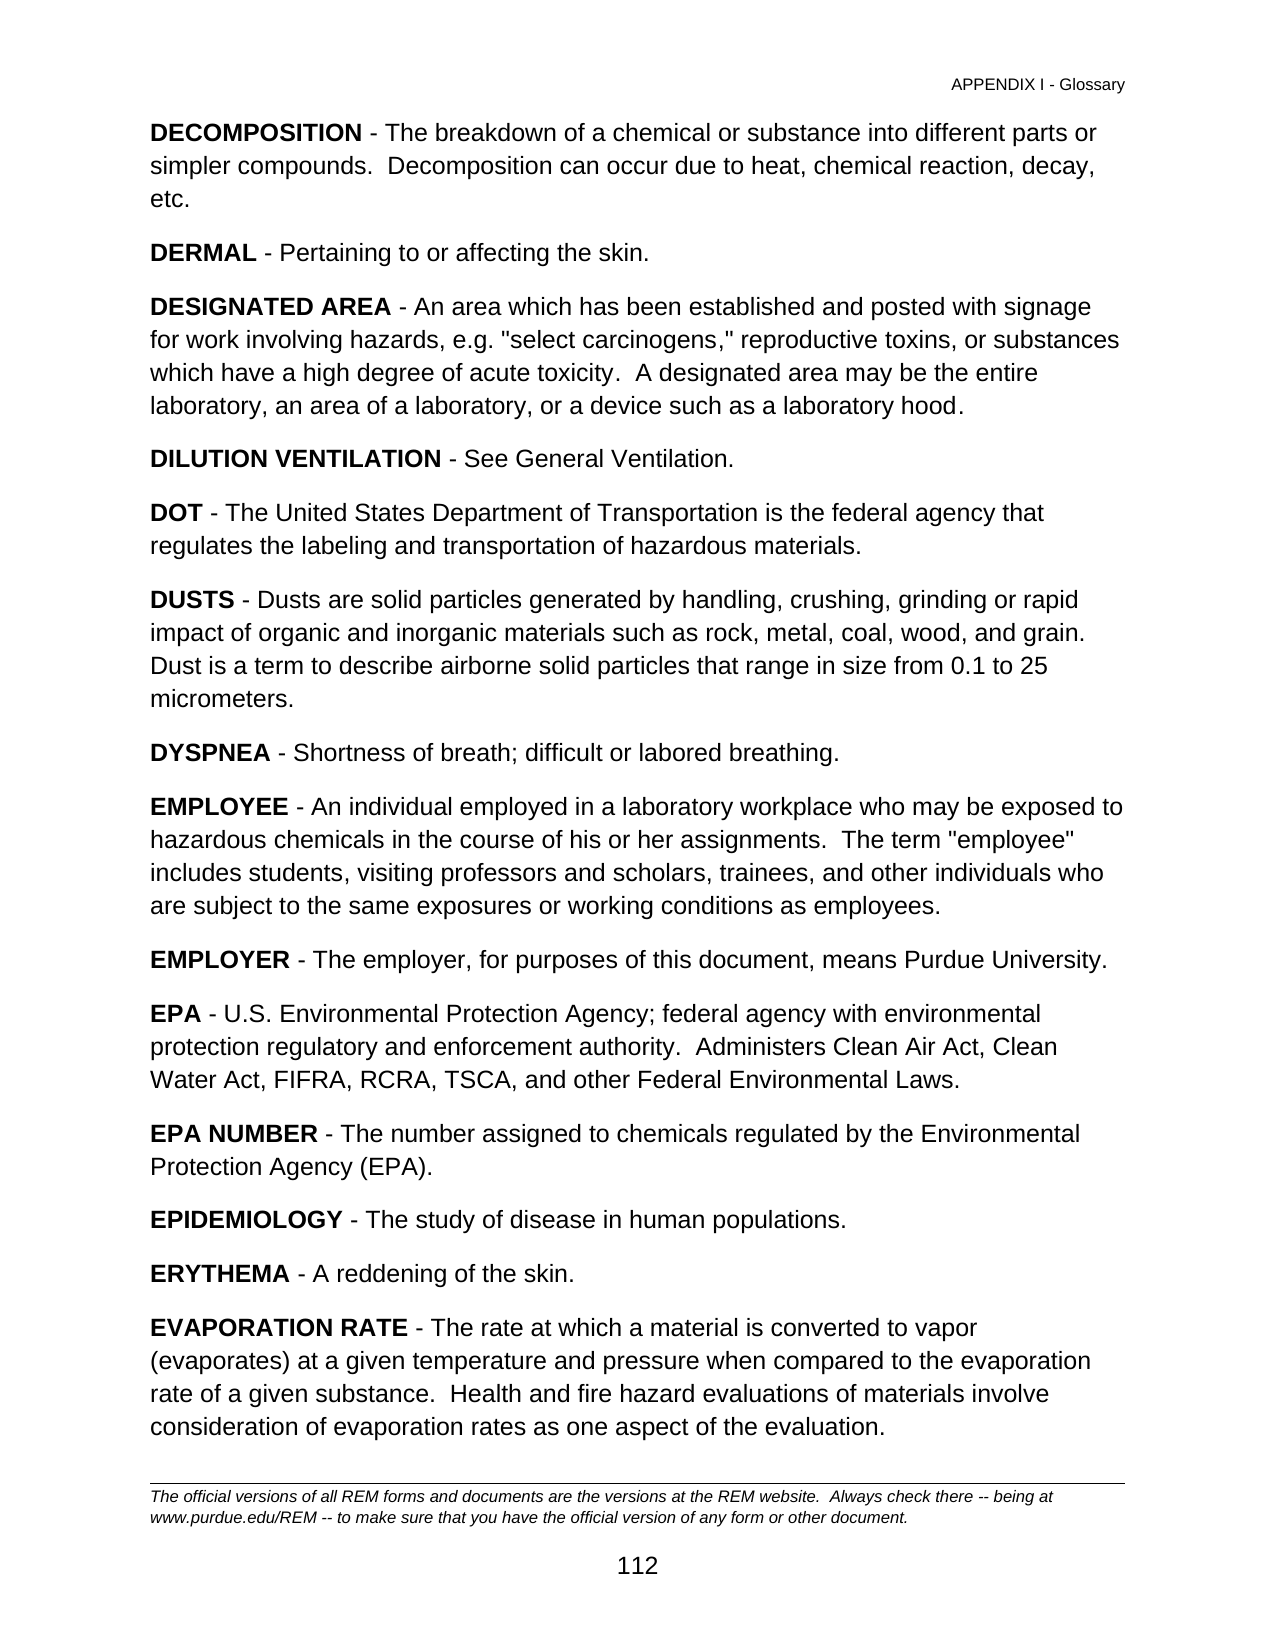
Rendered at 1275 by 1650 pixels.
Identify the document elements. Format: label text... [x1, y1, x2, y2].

text EPA NUMBER - The number assigned to chemicals regulated by the Environmental Protection Agency (EPA). [150, 1119, 1125, 1180]
text EMPLOYER - The employer, for purposes of this document, means Purdue University. [150, 945, 1125, 974]
text EPA - U.S. Environmental Protection Agency; federal agency with environmental protection regulatory and enforcement authority. Administers Clean Air Act, Clean Water Act, FIFRA, RCRA, TSCA, and other Federal Environmental Laws. [150, 999, 1125, 1093]
text DERMAL - Pertaining to or affecting the skin. [150, 238, 1125, 266]
text DESIGNATED AREA - An area which has been established and posted with signage for work involving hazards, e.g. "select carcinogens," reproductive toxins, or substances which have a high degree of acute toxicity. A designated area may be the entire laboratory, an area of a laboratory, or a device such as a laboratory hood. [150, 292, 1125, 419]
text DYSPNEA - Shortness of breath; difficult or labored breathing. [150, 738, 1125, 767]
text DOT - The United States Department of Transportation is the federal agency that regulates the labeling and transportation of hazardous materials. [150, 498, 1125, 560]
text ERYTHEMA - A reddening of the skin. [150, 1259, 1125, 1288]
text EPIDEMIOLOGY - The study of disease in human populations. [150, 1206, 1125, 1234]
text DILUTION VENTILATION - See General Ventilation. [150, 444, 1125, 473]
text EVAPORATION RATE - The rate at which a material is converted to vapor (evaporates) at a given temperature and pressure when compared to the evaporation rate of a given substance. Health and fire hazard evaluations of materials involve consideration of evaporation rates as one aspect of the evaluation. [150, 1313, 1125, 1441]
text EMPLOYEE - An individual employed in a laboratory workplace who may be exposed to hazardous chemicals in the course of his or her assignments. The term "employee" includes students, visiting professors and scholars, trainees, and other individuals who are subject to the same exposures or working conditions as employees. [150, 792, 1125, 920]
text DUSTS - Dusts are solid particles generated by handling, crushing, grinding or rapid impact of organic and inorganic materials such as rock, metal, coal, wood, and grain. Dust is a term to describe airborne solid particles that range in size from 0.1 to 25 micrometers. [150, 585, 1125, 713]
text DECOMPOSITION - The breakdown of a chemical or substance into different parts or simpler compounds. Decomposition can occur due to heat, chemical reaction, decay, etc. [150, 118, 1125, 213]
